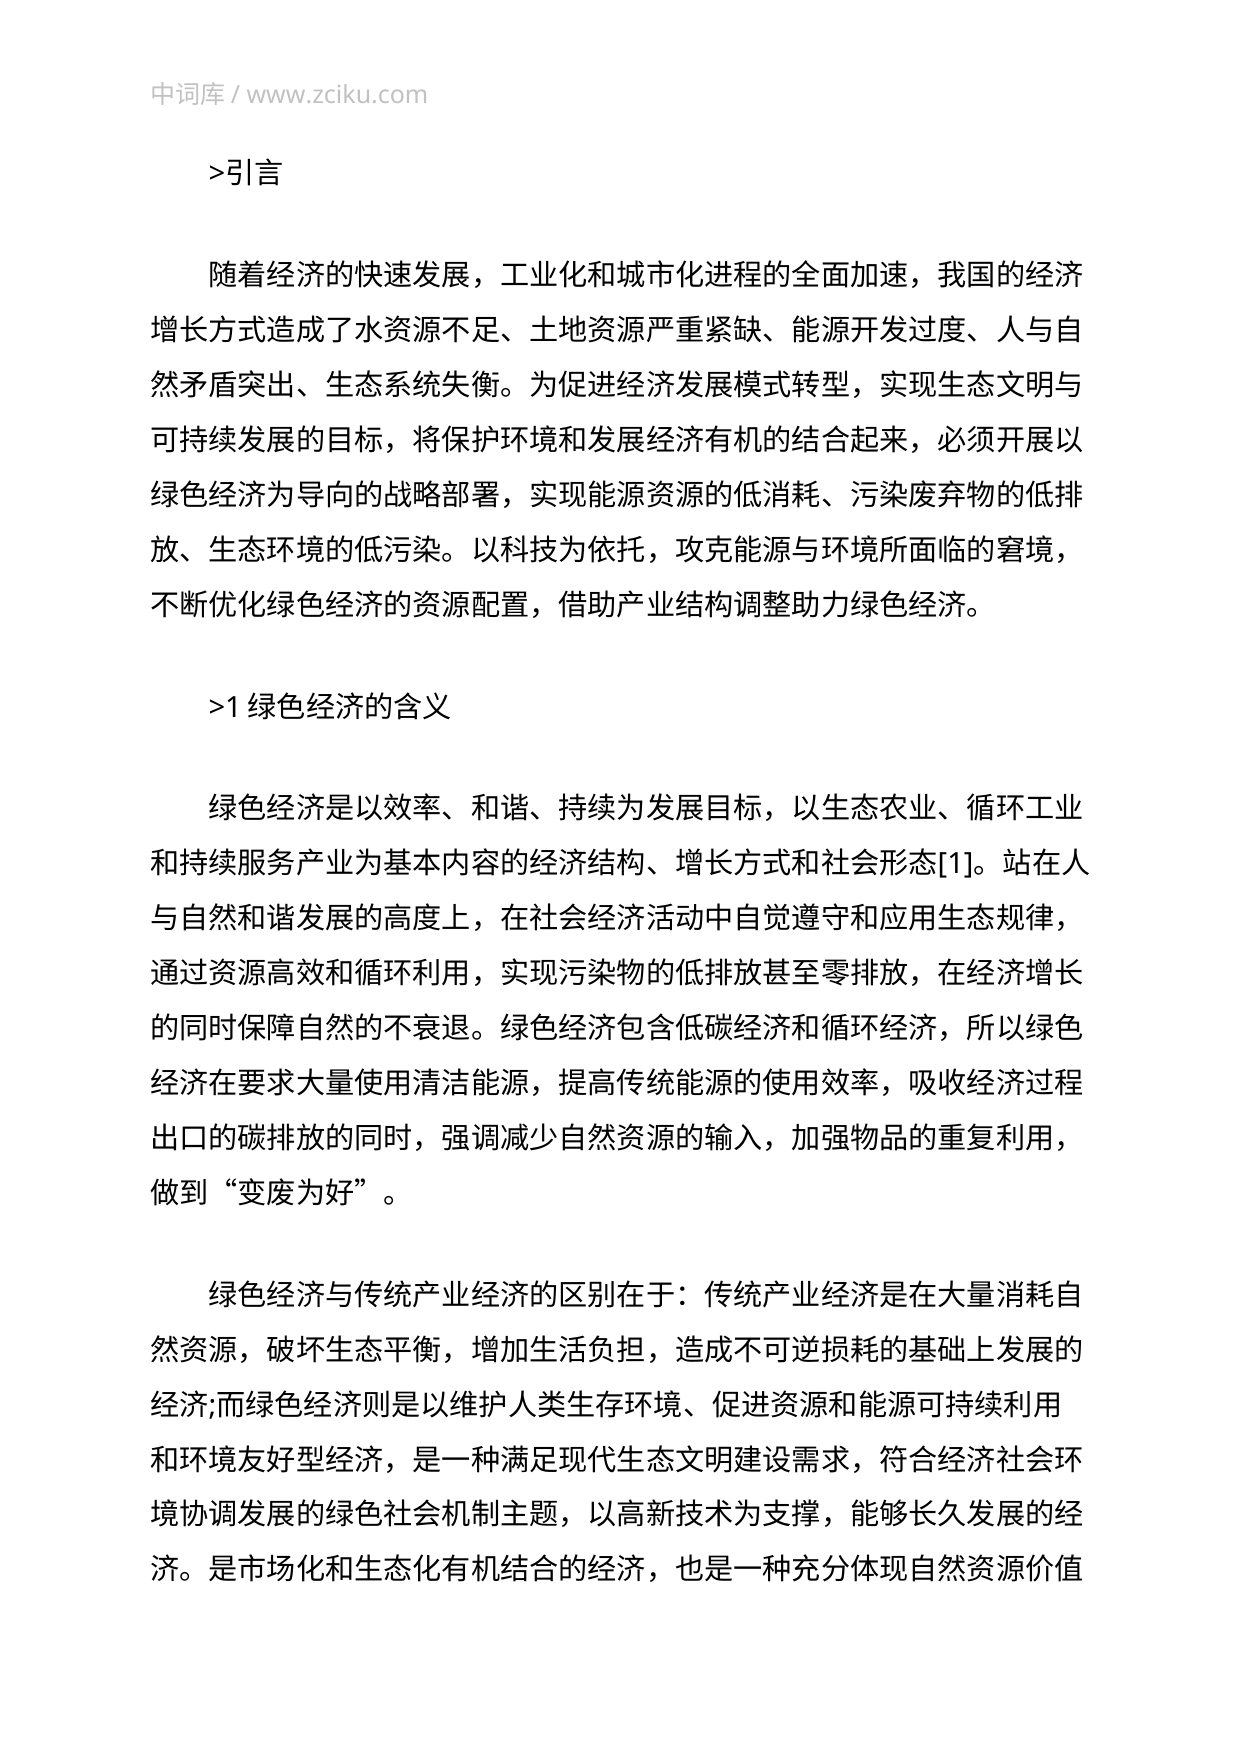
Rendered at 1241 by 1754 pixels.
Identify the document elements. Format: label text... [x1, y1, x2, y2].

text >引言 [150, 150, 1090, 192]
text 绿色经济是以效率、和谐、持续为发展目标，以生态农业、循环工业和持续服务产业为基本内容的经济结构、增长方式和社会形态[1]。站在人与自然和谐发展的高度上，在社会经济活动中自觉遵守和应用生态规律，通过资源高效和循环利用，实现污染物的低排放甚至零排放，在经济增长的同时保障自然的不衰退。绿色经济包含低碳经济和循环经济，所以绿色经济在要求大量使用清洁能源，提高传统能源的使用效率，吸收经济过程出口的碳排放的同时，强调减少自然资源的输入，加强物品的重复利用，做到“变废为好”。 [150, 785, 1090, 1212]
text 随着经济的快速发展，工业化和城市化进程的全面加速，我国的经济增长方式造成了水资源不足、土地资源严重紧缺、能源开发过度、人与自然矛盾突出、生态系统失衡。为促进经济发展模式转型，实现生态文明与可持续发展的目标，将保护环境和发展经济有机的结合起来，必须开展以绿色经济为导向的战略部署，实现能源资源的低消耗、污染废弃物的低排放、生态环境的低污染。以科技为依托，攻克能源与环境所面临的窘境，不断优化绿色经济的资源配置，借助产业结构调整助力绿色经济。 [150, 252, 1090, 624]
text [150, 1271, 1090, 1588]
text >1绿色经济的含义 [150, 683, 1090, 726]
